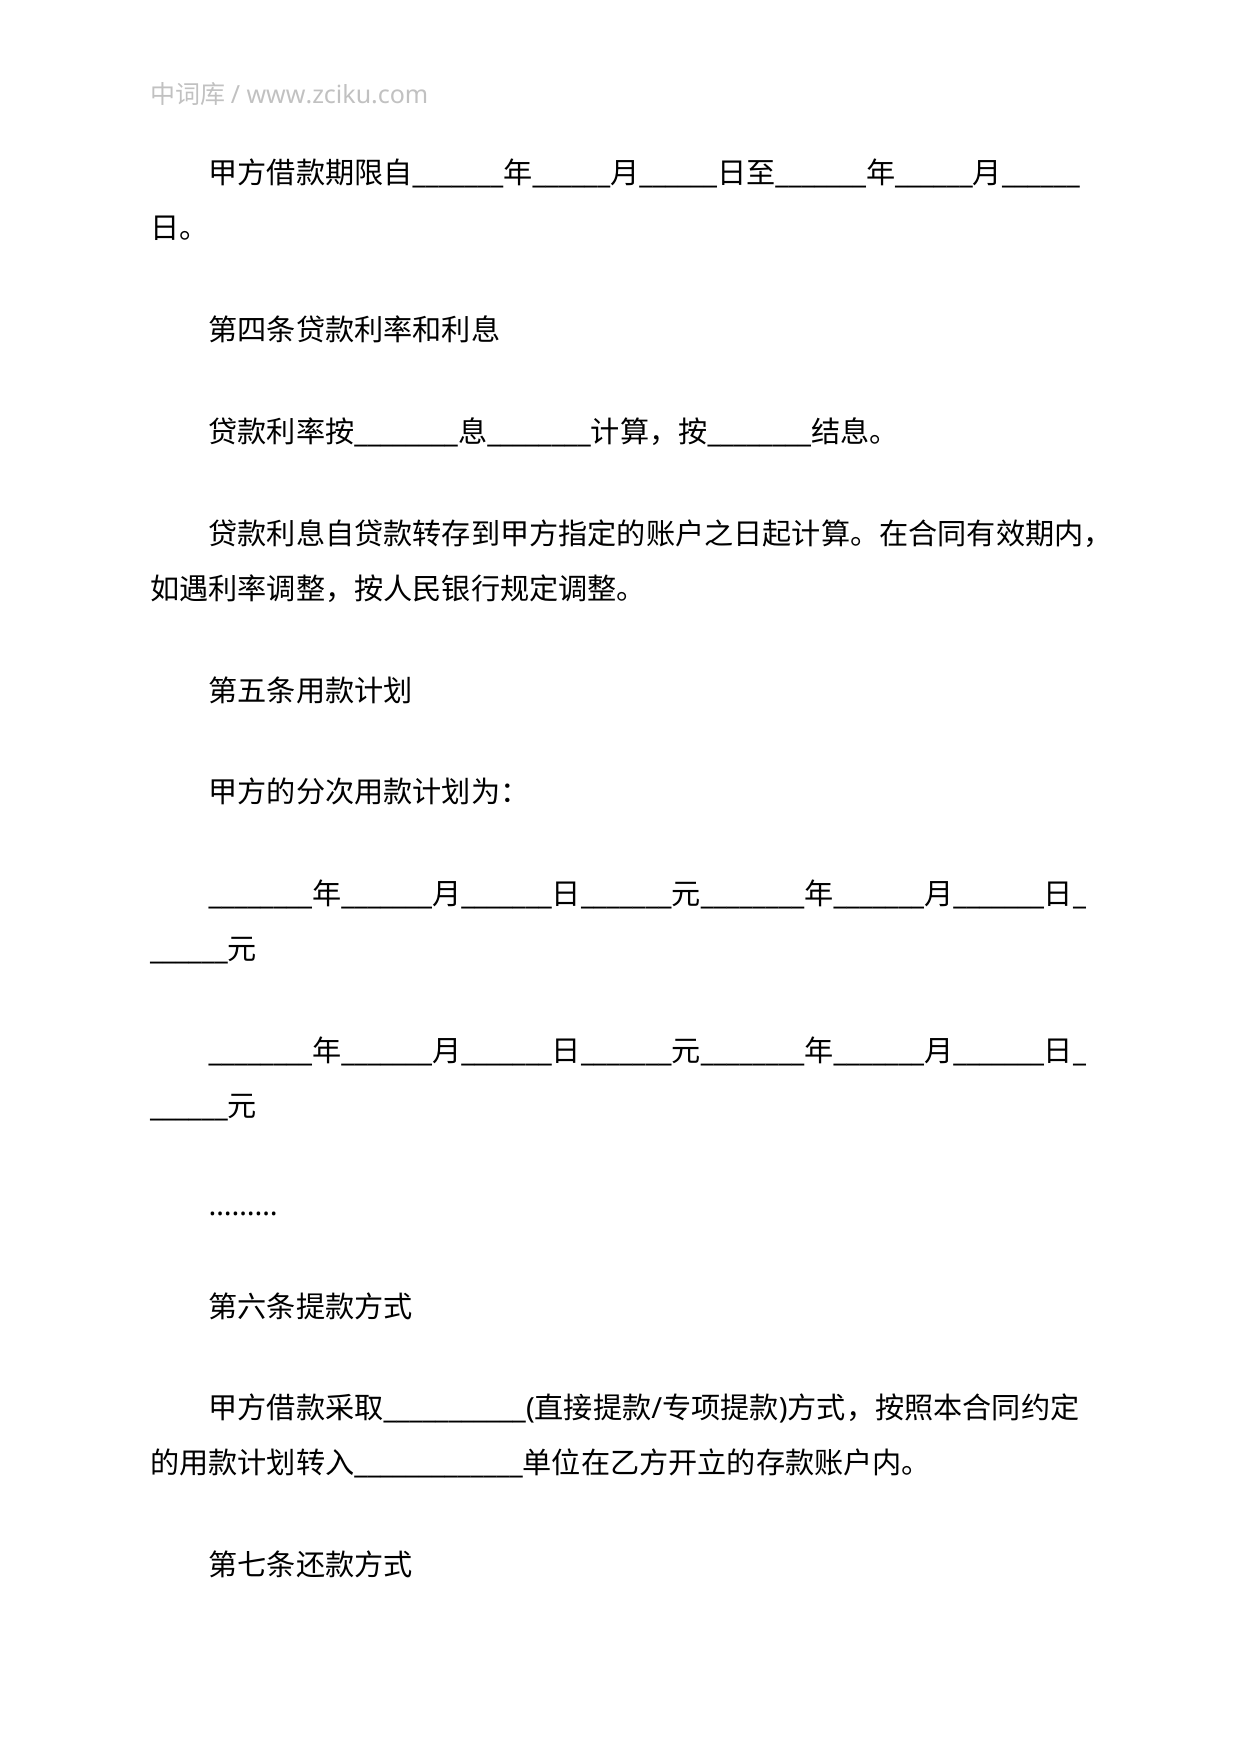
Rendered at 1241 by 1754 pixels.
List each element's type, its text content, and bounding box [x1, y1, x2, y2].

text 甲方的分次用款计划为： [150, 769, 1090, 811]
text 第五条用款计划 [150, 667, 1090, 709]
text ……… [150, 1185, 1090, 1224]
text 甲方借款采取___________(直接提款/专项提款)方式，按照本合同约定的用款计划转入_____________单位在乙方开立的存款账户内。 [150, 1385, 1090, 1482]
text 第七条还款方式 [150, 1542, 1090, 1584]
text ________年_______月_______日_______元________年_______月_______日_______元 [150, 871, 1090, 968]
text 贷款利息自贷款转存到甲方指定的账户之日起计算。在合同有效期内，如遇利率调整，按人民银行规定调整。 [150, 511, 1090, 608]
text 第四条贷款利率和利息 [150, 307, 1090, 349]
text 甲方借款期限自_______年______月______日至_______年______月______日。 [150, 150, 1090, 247]
text 贷款利率按________息________计算，按________结息。 [150, 408, 1090, 451]
text ________年_______月_______日_______元________年_______月_______日_______元 [150, 1028, 1090, 1125]
text 第六条提款方式 [150, 1283, 1090, 1325]
